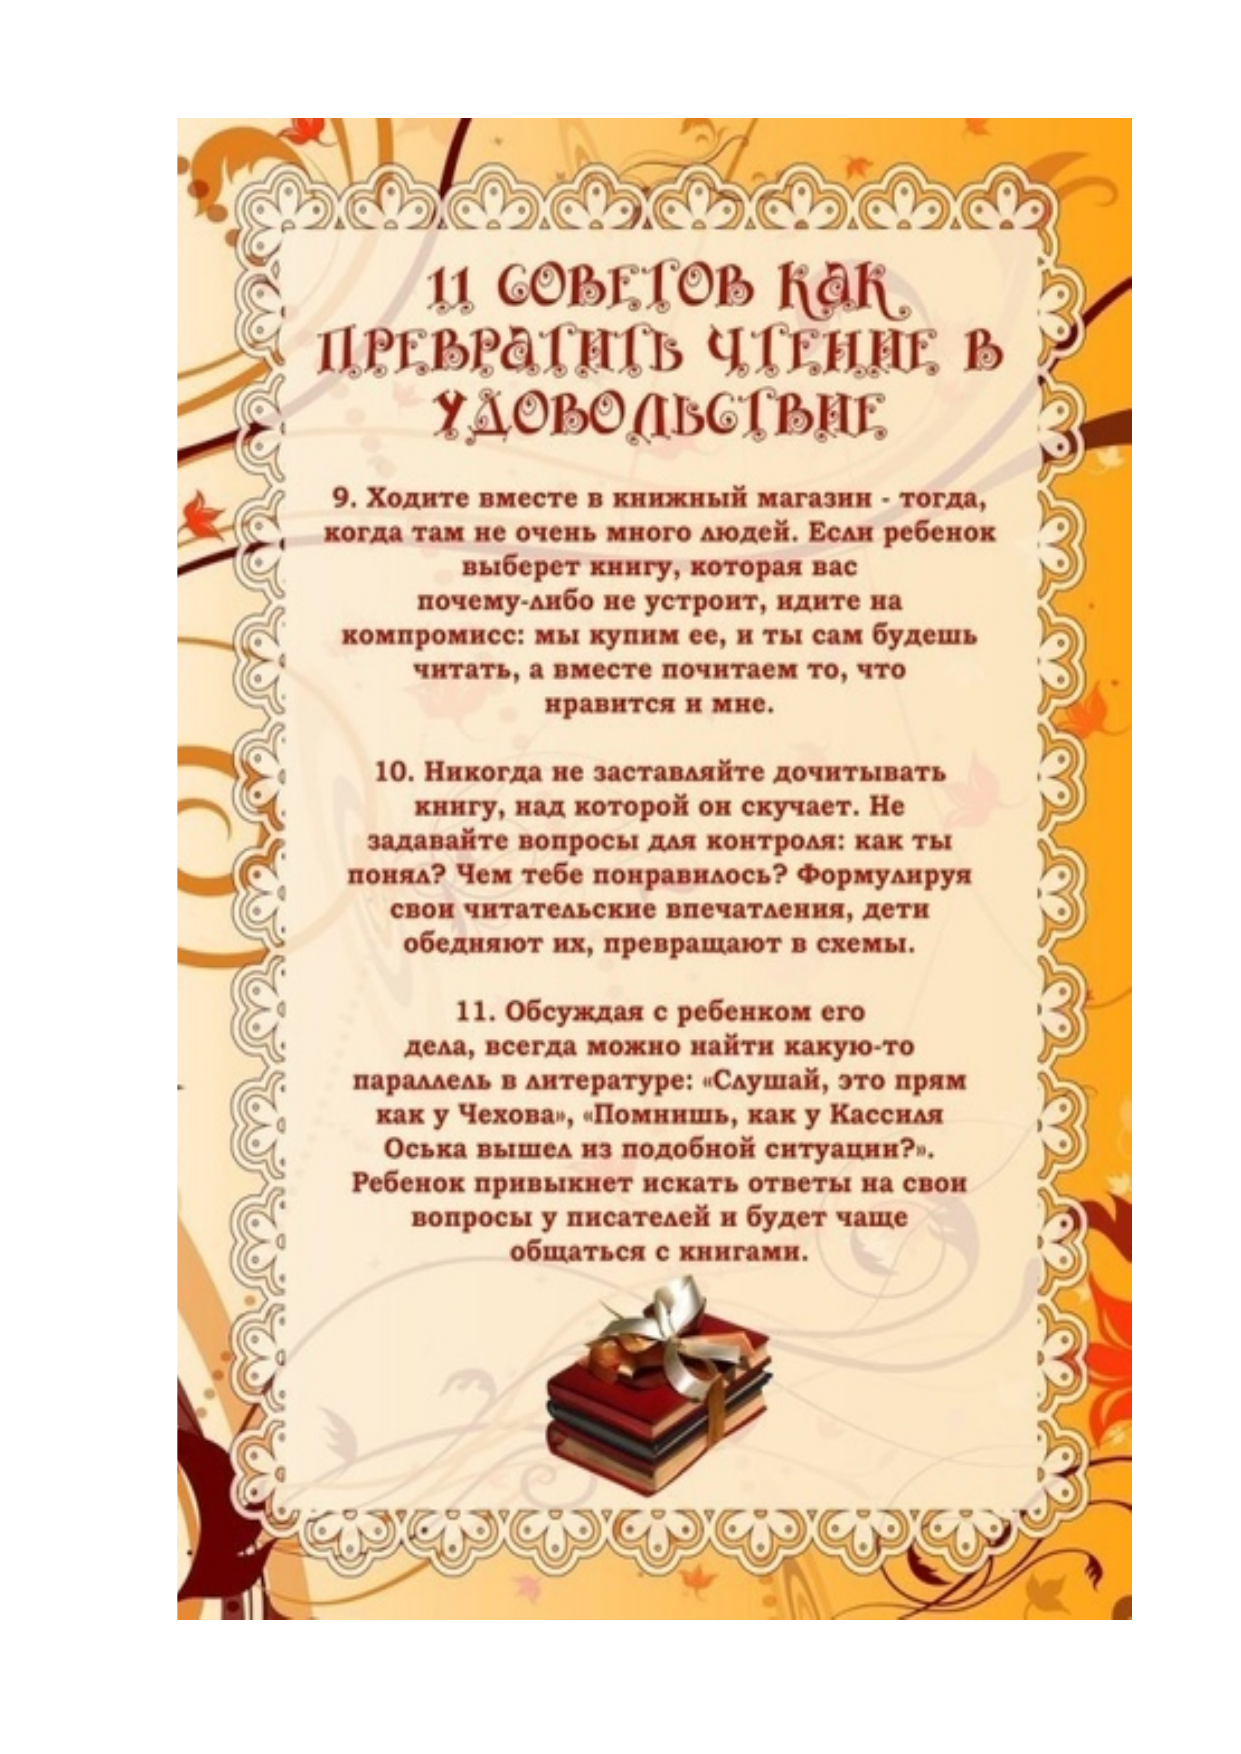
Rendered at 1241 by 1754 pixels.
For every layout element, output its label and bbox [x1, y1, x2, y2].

picture [177, 118, 1132, 1620]
